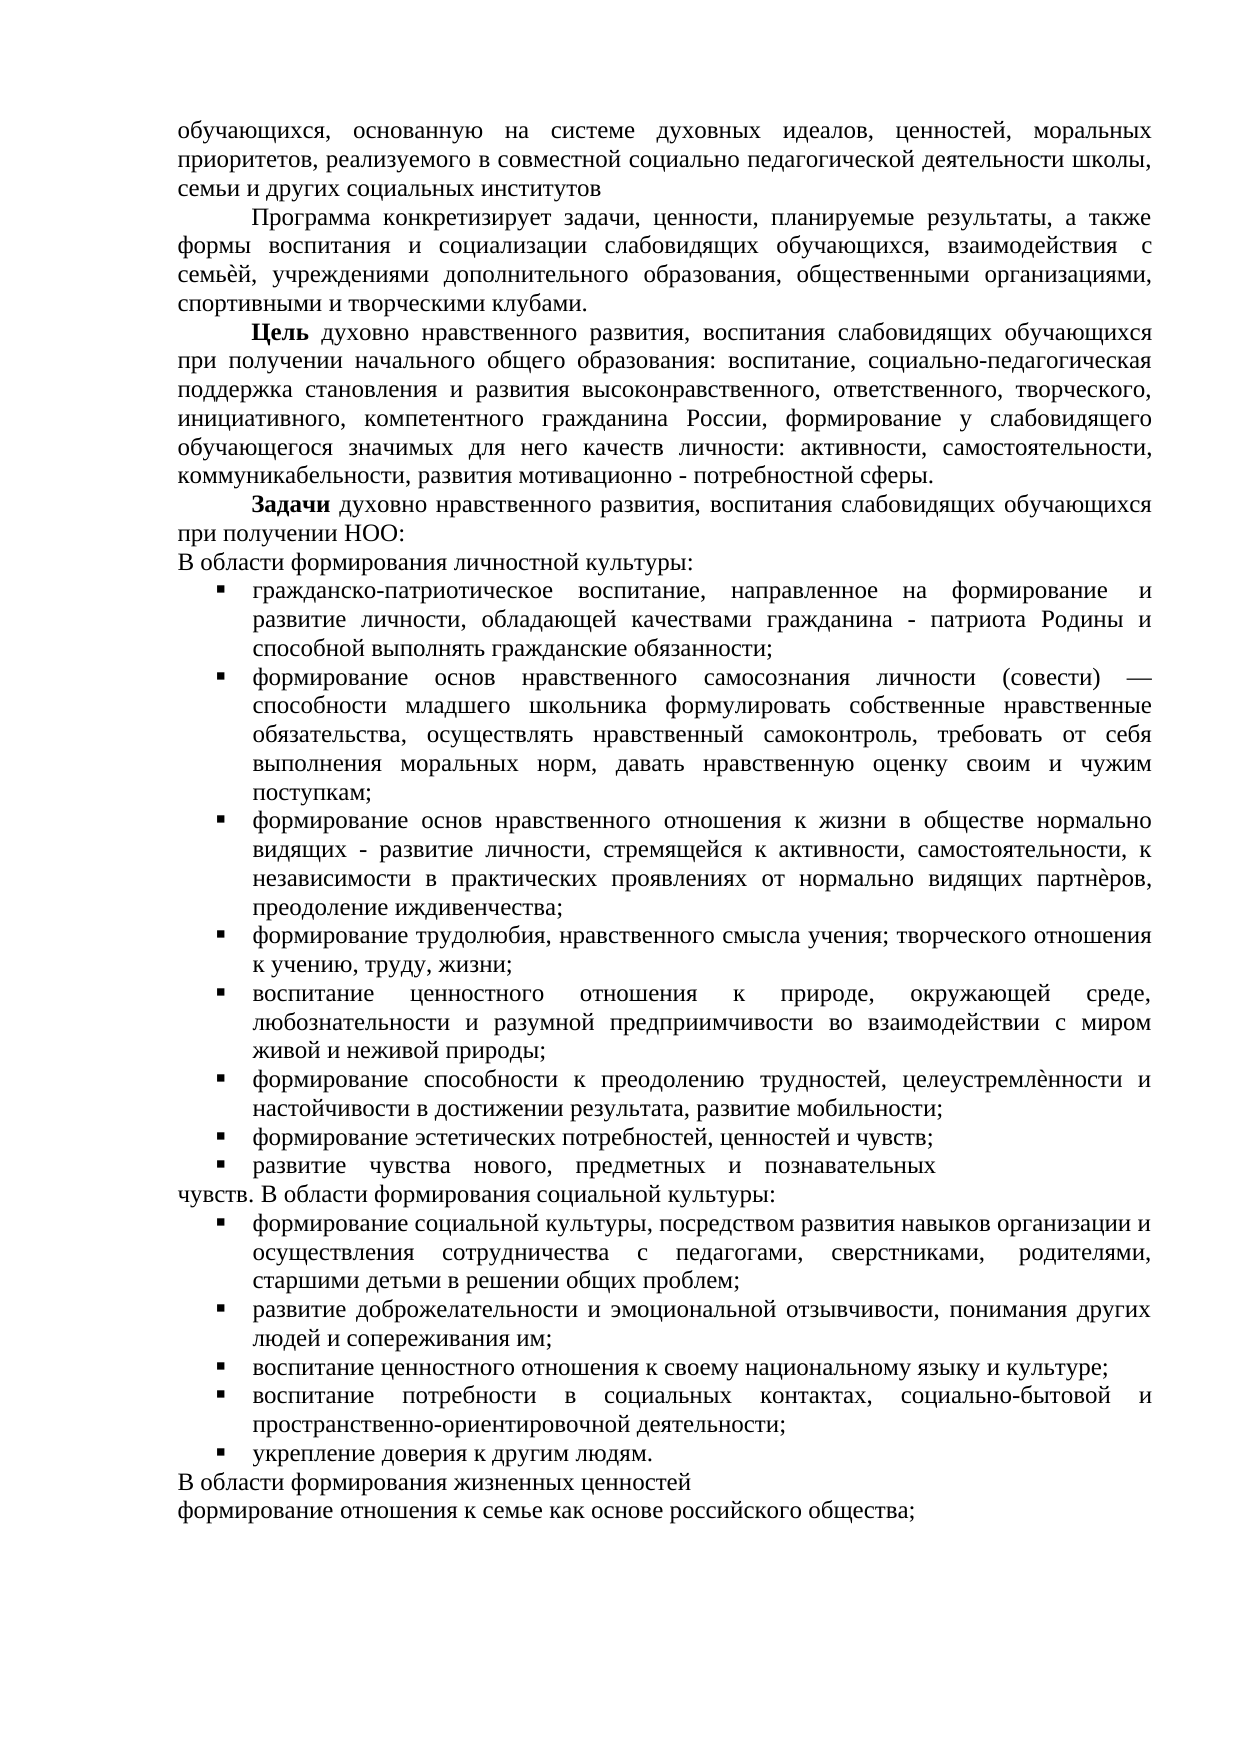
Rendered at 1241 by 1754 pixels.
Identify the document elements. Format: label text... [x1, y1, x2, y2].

list формирование способности к преодолению трудностей, целеустремлѐнности и настойчивости в достижении результата, развитие мобильности; [215, 1064, 1151, 1122]
text Задачи духовно нравственного развития, воспитания слабовидящих обучающихся при получении НОО: [177, 489, 1152, 547]
text формирование отношения к семье как основе российского общества; [177, 1496, 1176, 1524]
list развитие доброжелательности и эмоциональной отзывчивости, понимания других людей и сопереживания им; [215, 1294, 1152, 1352]
list формирование социальной культуры, посредством развития навыков организации и осуществления сотрудничества с педагогами, сверстниками, родителями, старшими детьми в решении общих проблем; [215, 1208, 1152, 1294]
text Цель духовно нравственного развития, воспитания слабовидящих обучающихся при получении начального общего образования: воспитание, социально-педагогическая поддержка становления и развития высоконравственного, ответственного, творческого, инициативного, компетентного гражданина России, формирование у слабовидящего обучающегося значимых для него качеств личности: активности, самостоятельности, коммуникабельности, развития мотивационно - потребностной сферы. [177, 317, 1152, 489]
list воспитание потребности в социальных контактах, социально-бытовой и пространственно-ориентировочной деятельности; [215, 1381, 1152, 1438]
list формирование основ нравственного отношения к жизни в обществе нормально видящих - развитие личности, стремящейся к активности, самостоятельности, к независимости в практических проявлениях от нормально видящих партнѐров, преодоление иждивенчества; [215, 805, 1152, 920]
list воспитание ценностного отношения к своему национальному языку и культуре; [215, 1352, 1176, 1381]
text В области формирования личностной культуры: [177, 547, 1176, 575]
list формирование основ нравственного самосознания личности (совести) — способности младшего школьника формулировать собственные нравственные обязательства, осуществлять нравственный самоконтроль, требовать от себя выполнения моральных норм, давать нравственную оценку своим и чужим поступкам; [215, 662, 1152, 805]
list воспитание ценностного отношения к природе, окружающей среде, любознательности и разумной предприимчивости во взаимодействии с миром живой и неживой природы; [215, 978, 1151, 1064]
list гражданско-патриотическое воспитание, направленное на формирование и развитие личности, обладающей качествами гражданина - патриота Родины и способной выполнять гражданские обязанности; [215, 575, 1152, 662]
list формирование эстетических потребностей, ценностей и чувств; [215, 1122, 1176, 1150]
list формирование трудолюбия, нравственного смысла учения; творческого отношения к учению, труду, жизни; [215, 920, 1152, 978]
list укрепление доверия к другим людям. [215, 1438, 1176, 1467]
text В области формирования жизненных ценностей [177, 1467, 1176, 1496]
text Программа конкретизирует задачи, ценности, планируемые результаты, а также формы воспитания и социализации слабовидящих обучающихся, взаимодействия с семьѐй, учреждениями дополнительного образования, общественными организациями, спортивными и творческими клубами. [177, 202, 1152, 317]
list развитие чувства нового, предметных и познавательных чувств. В области формирования социальной культуры: [177, 1150, 937, 1208]
text обучающихся, основанную на системе духовных идеалов, ценностей, моральных приоритетов, реализуемого в совместной социально педагогической деятельности школы, семьи и других социальных институтов [177, 115, 1152, 201]
